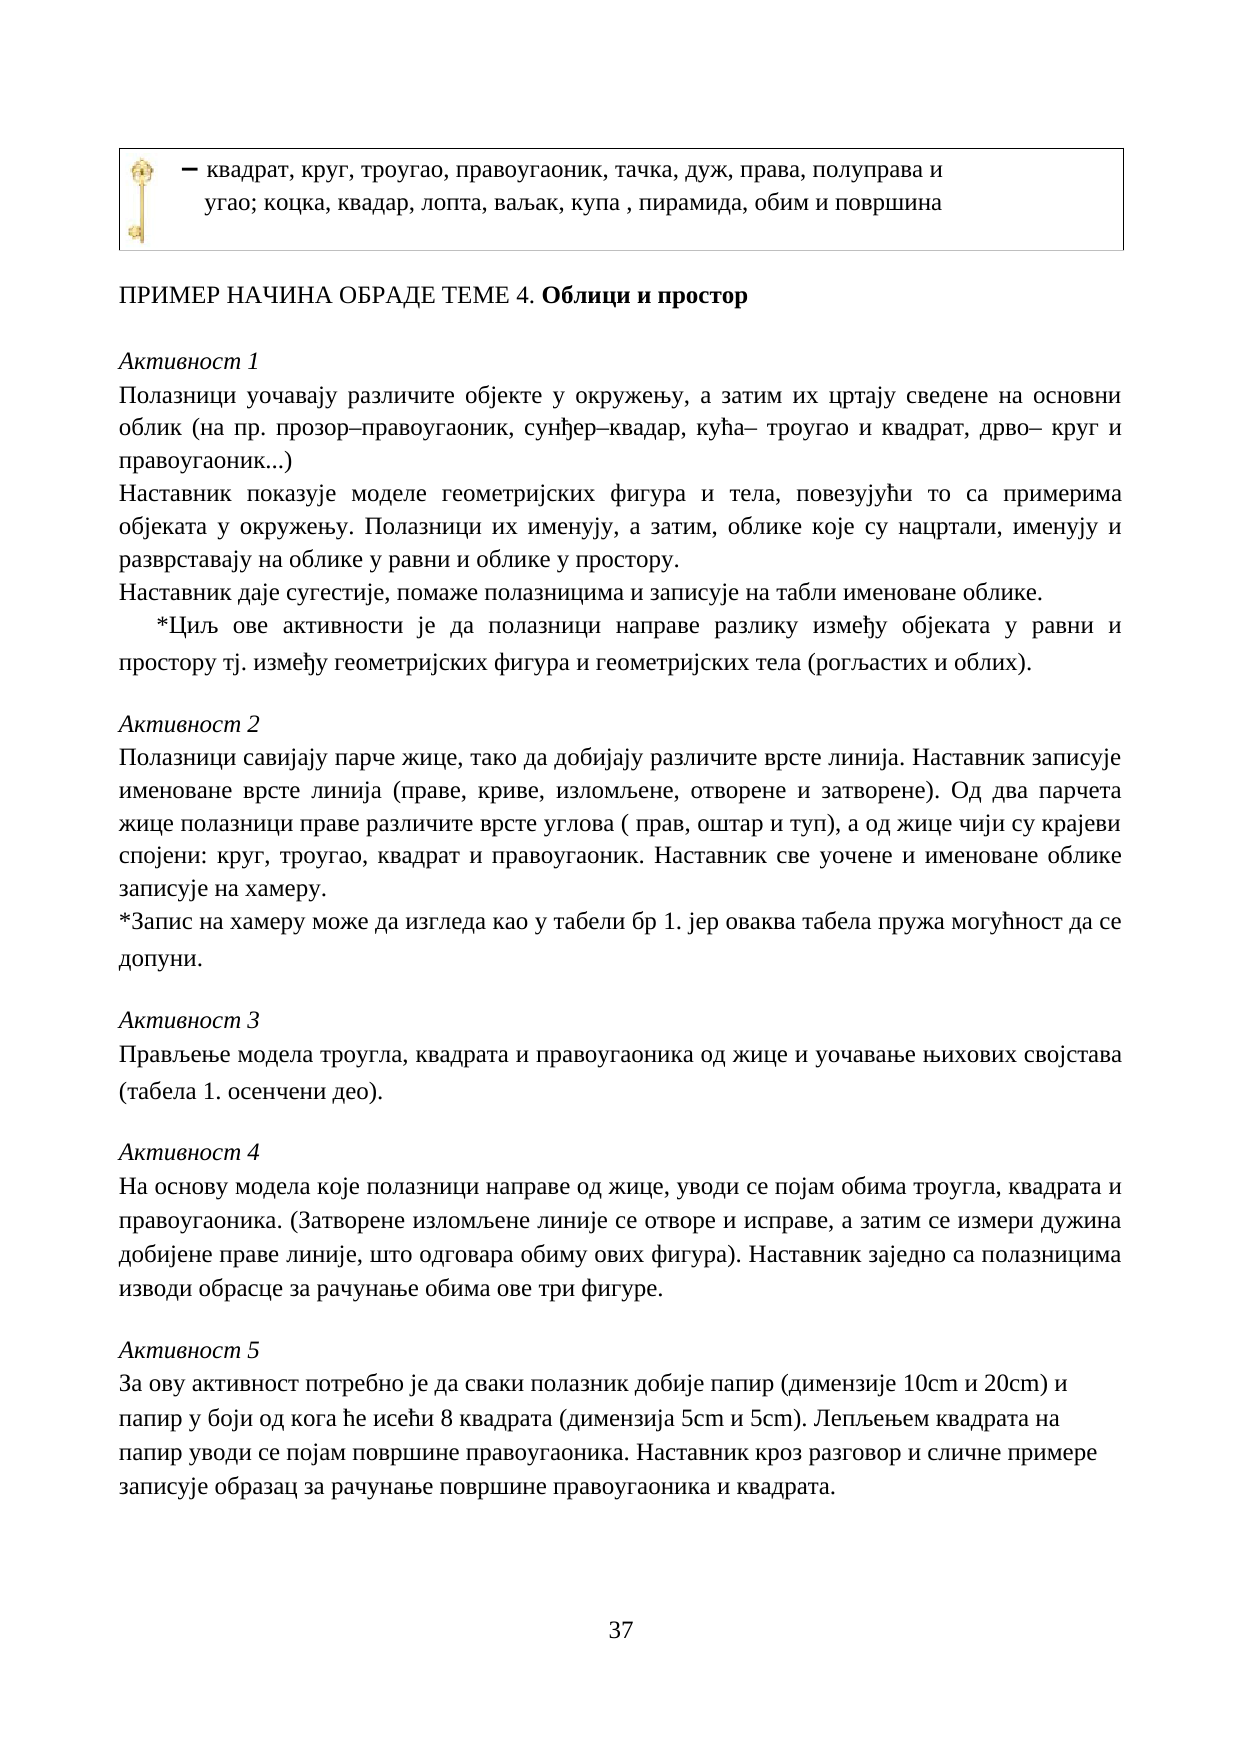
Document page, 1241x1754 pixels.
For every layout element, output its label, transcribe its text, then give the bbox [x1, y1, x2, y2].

text За ову активност потребно је да сваки полазник добије папир (димензије 10cm и 20cm) и папир у боји од кога ће исећи 8 квадрата (димензија 5cm и 5cm). Лепљењем квадрата на папир уводи се појам површине правоугаоника. Наставник кроз разговор и сличне примере записује образац за рачунање површине правоугаоника и квадрата. [119, 1368, 1123, 1500]
text *Запис на хамеру може да изгледа као у табели бр 1. јер оваква табела пружа могућност да се допуни. [119, 906, 1123, 972]
text Наставник показује моделе геометријских фигура и тела, повезујући то са примерима објеката у окружењу. Полазници их именују, а затим, облике које су нацртали, именују и разврставају на облике у равни и облике у простору. [119, 478, 1123, 573]
picture [118, 153, 1125, 251]
text Полазници савијају парче жице, тако да добијају различите врсте линија. Наставник записује именоване врсте линија (праве, криве, изломљене, отворене и затворене). Од два парчета жице полазници праве различите врсте углова ( прав, оштар и туп), а од жице чији су крајеви спојени: круг, троугао, квадрат и правоугаоник. Наставник све уочене и именоване облике записује на хамеру. [119, 742, 1123, 902]
text Активност 3 [119, 1005, 1123, 1034]
text Активност 5 [119, 1335, 1123, 1363]
text − квадрат, круг, троугао, правоугаоник, тачка, дуж, права, полуправа и угао; коцка, квадар, лопта, ваљак, купа , пирамида, обим и површина [179, 151, 1000, 217]
text Полазници уочавају различите објекте у окружењу, а затим их цртају сведене на основни облик (на пр. прозор–правоугаоник, сунђер–квадар, кућа– троугао и квадрат, дрво– круг и правоугаоник...) [119, 380, 1123, 474]
text 37 [119, 1615, 1123, 1644]
text Активност 4 [119, 1137, 1123, 1166]
text На основу модела које полазници направе од жице, уводи се појам обима троугла, квадрата и правоугаоника. (Затворене изломљене линије се отворе и исправе, а затим се измери дужина добијене праве линије, што одговара обиму ових фигура). Наставник заједно са полазницима изводи обрасце за рачунање обима ове три фигуре. [119, 1171, 1123, 1302]
text Активност 2 [119, 709, 1123, 738]
text Прављење модела троугла, квадрата и правоугаоника од жице и уочавање њихових својстава (табела 1. осенчени део). [119, 1039, 1123, 1104]
text ПРИМЕР НАЧИНА ОБРАДЕ ТЕМЕ 4. Облици и простор [119, 280, 1123, 309]
text *Циљ ове активности је да полазници направе разлику између објеката у равни и простору тј. између геометријских фигура и геометријских тела (рогљастих и облих). [119, 610, 1123, 676]
text Активност 1 [119, 346, 1123, 375]
text Наставник даје сугестије, помаже полазницима и записује на табли именоване облике. [119, 577, 1123, 606]
